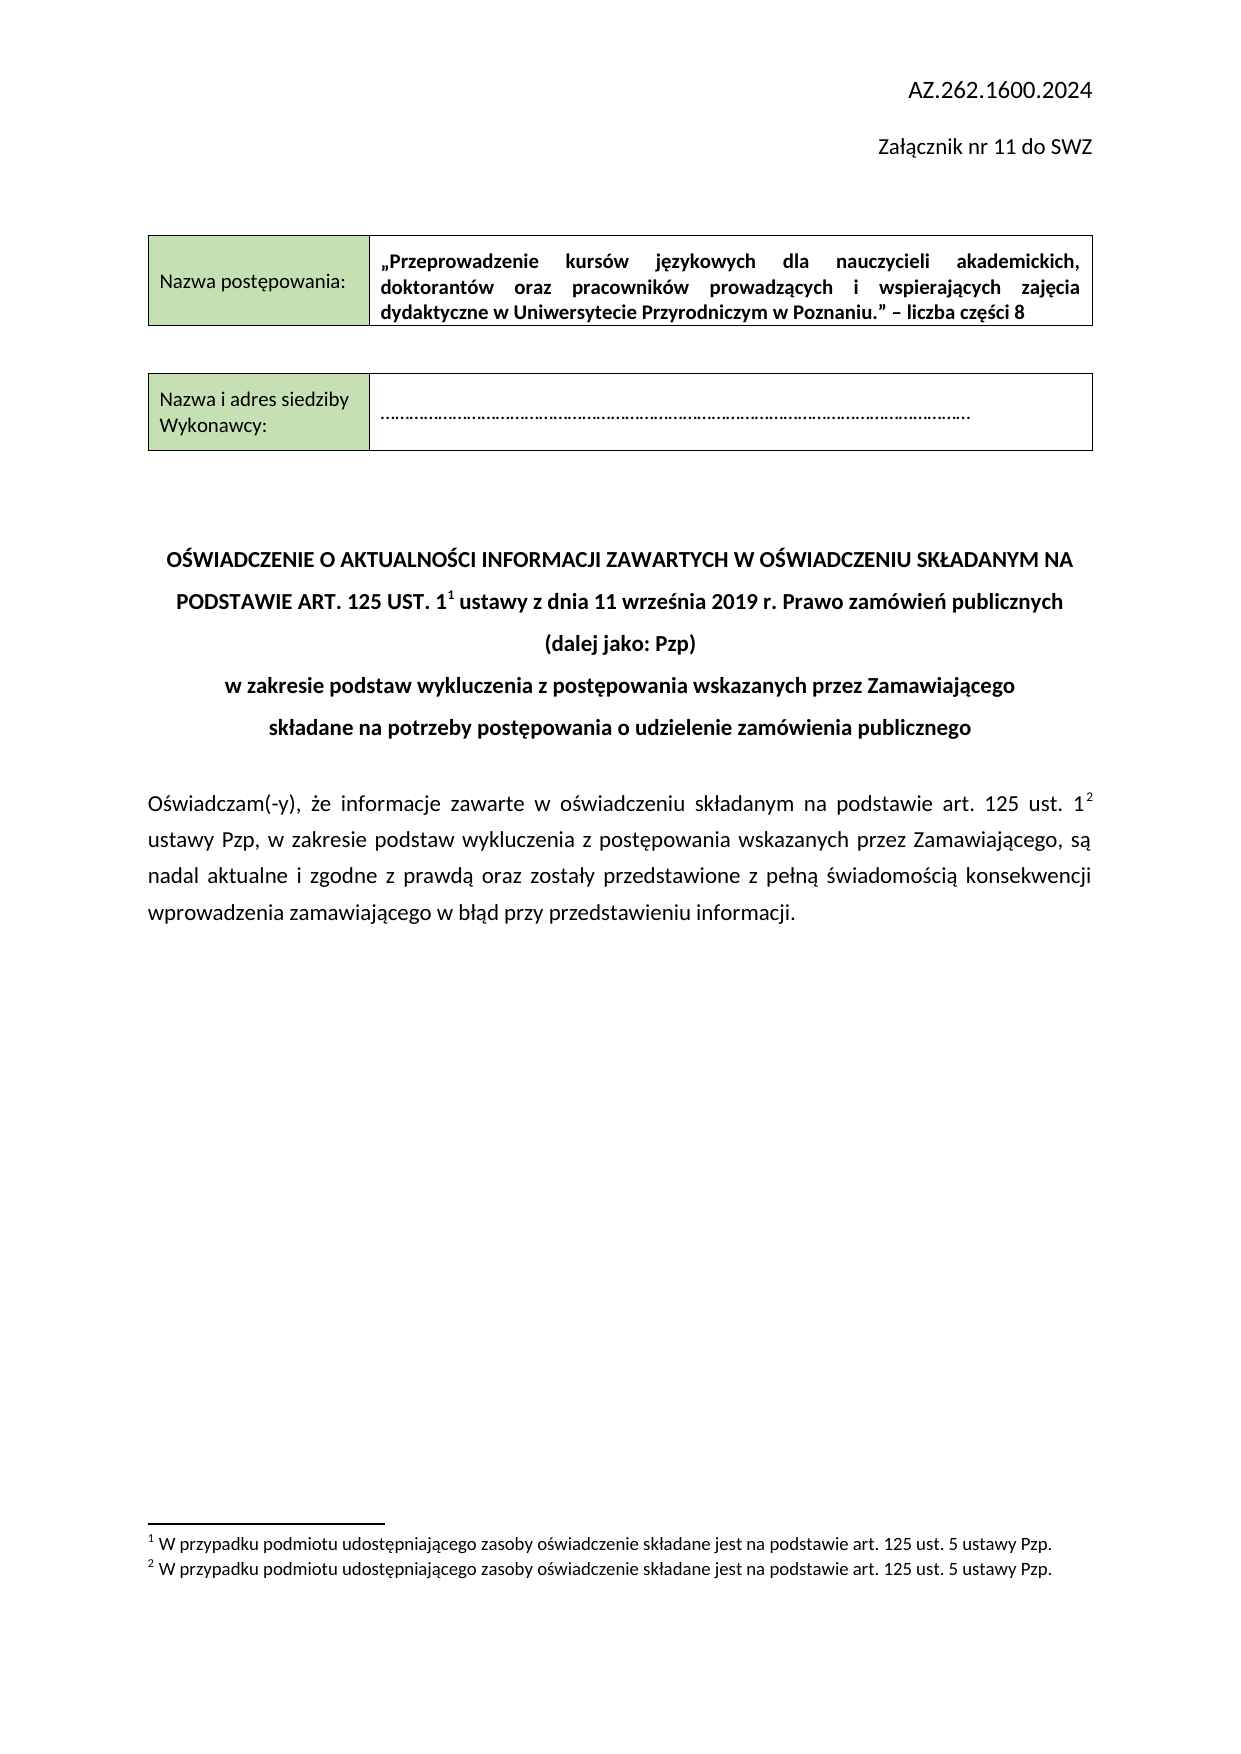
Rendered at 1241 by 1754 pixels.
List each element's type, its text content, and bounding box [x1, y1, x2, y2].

table_header …………………………………………………………………………………………………………… [370, 374, 1092, 450]
list Oświadczam(-y), że informacje zawarte w oświadczeniu składanym na podstawie art. 125 ust. 1 ustawy Pzp, w zakresie podstaw wykluczenia z postępowania wskazanych przez Zamawiającego, są nadal aktualne i zgodne z prawdą oraz zostały przedstawione z pełną świadomością konsekwencji wprowadzenia zamawiającego w błąd przy przedstawieniu informacji. [148, 789, 1093, 926]
text składane na potrzeby postępowania o udzielenie zamówienia publicznego [148, 713, 1093, 741]
text w zakresie podstaw wykluczenia z postępowania wskazanych przez Zamawiającego [148, 671, 1093, 699]
table_header Nazwa postępowania: [149, 236, 369, 325]
table_header „Przeprowadzenie kursów językowych dla nauczycieli akademickich, doktorantów oraz pracowników prowadzących i wspierających zajęcia dydaktyczne w Uniwersytecie Przyrodniczym w Poznaniu.” – liczba części 8 [370, 236, 1092, 325]
text OŚWIADCZENIE O AKTUALNOŚCI INFORMACJI ZAWARTYCH W OŚWIADCZENIU SKŁADANYM NA PODSTAWIE ART. 125 UST. 1 ustawy z dnia 11 września 2019 r. Prawo zamówień publicznych (dalej jako: Pzp) [148, 545, 1093, 657]
table_header Nazwa i adres siedziby Wykonawcy: [149, 374, 369, 450]
